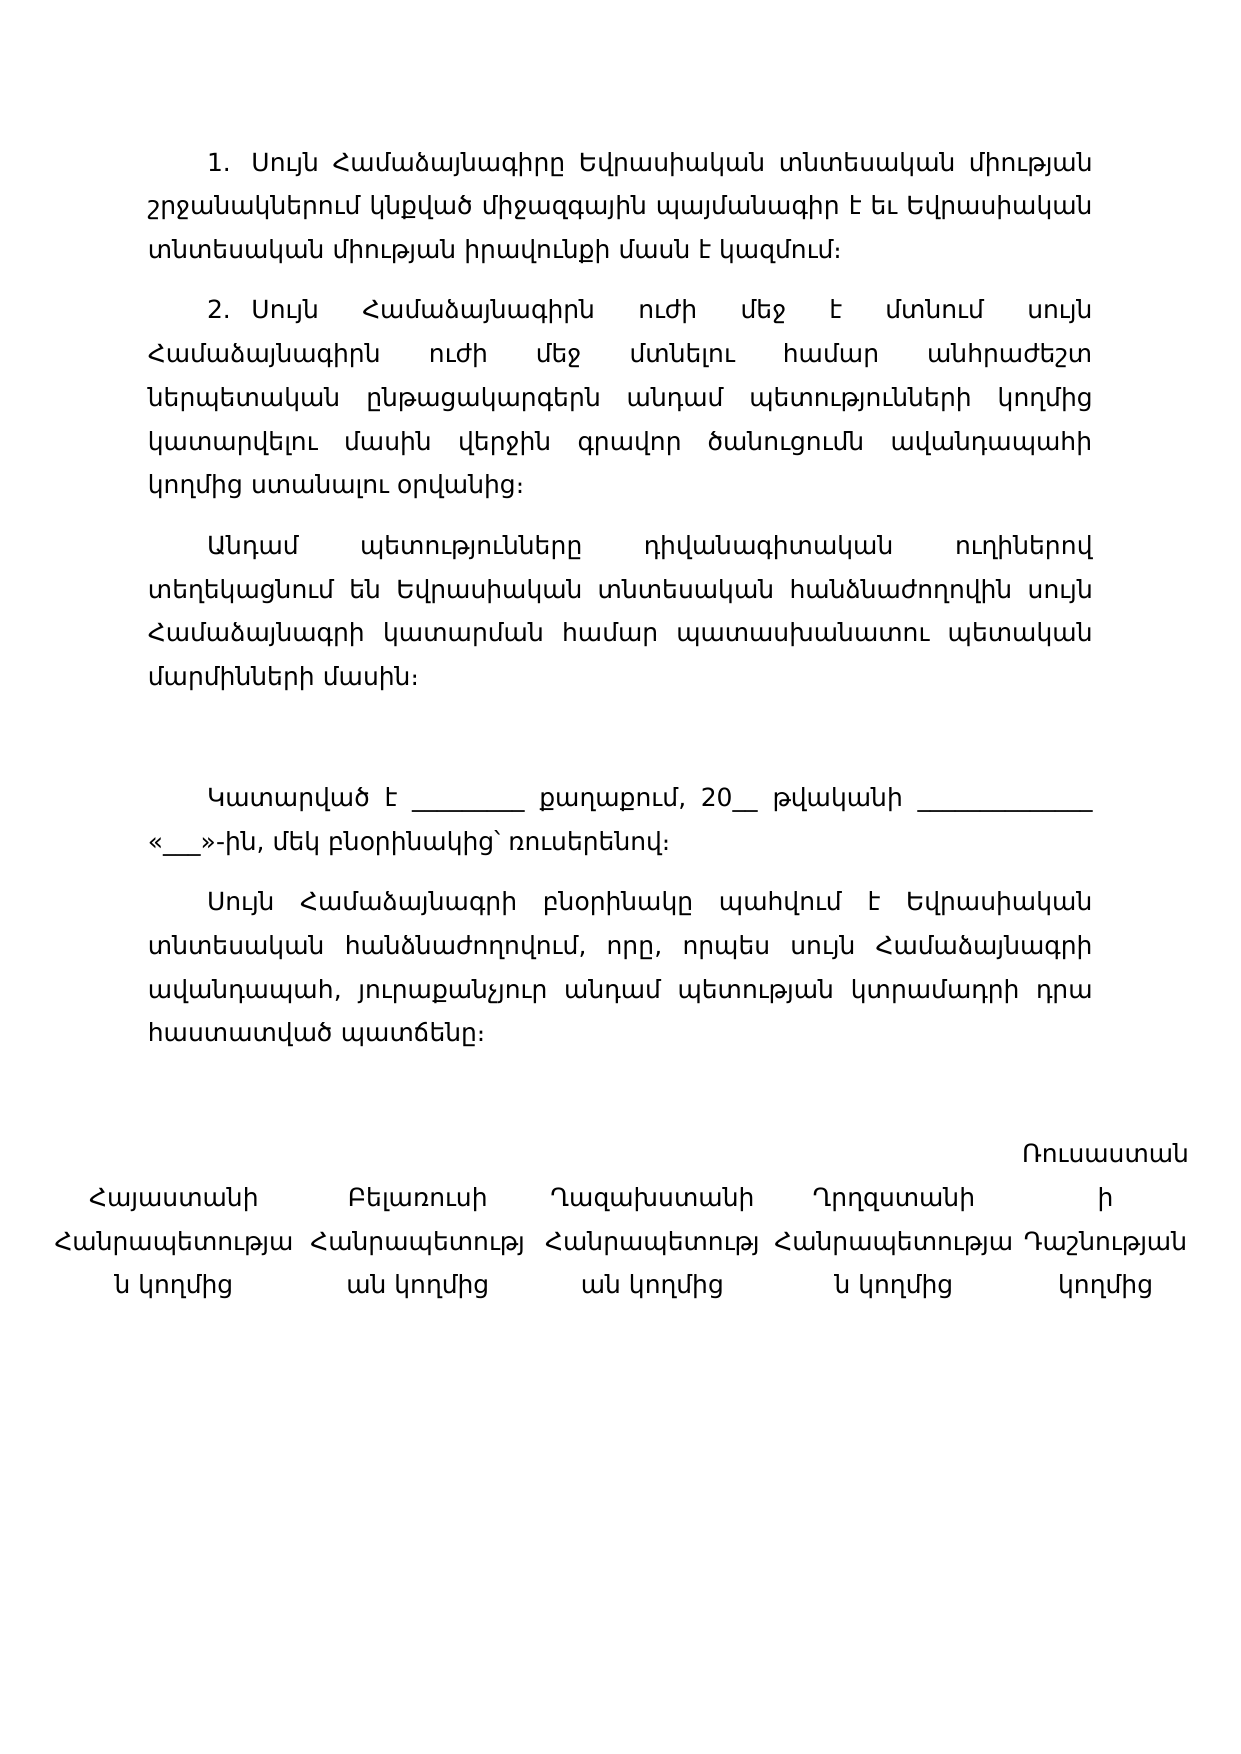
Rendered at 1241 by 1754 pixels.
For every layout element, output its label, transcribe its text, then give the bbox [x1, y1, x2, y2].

text Կատարված է _________ քաղաքում, 20__ թվականի ______________ «___»-ին, մեկ բնօրինակից՝ ռուսերենով։ [148, 783, 1092, 856]
table_header Հայաստանի Հանրապետության կողմից [49, 1139, 299, 1328]
table_header Ղազախստանի Հանրապետության կողմից [536, 1139, 768, 1328]
text 1. Սույն Համաձայնագիրը Եվրասիական տնտեսական միության շրջանակներում կնքված միջազգային պայմանագիր է եւ Եվրասիական տնտեսական միության իրավունքի մասն է կազմում։ [148, 148, 1092, 264]
table_header Ռուսաստանի Դաշնության կողմից [1019, 1139, 1191, 1328]
table_header Բելառուսի Հանրապետության կողմից [299, 1139, 536, 1328]
text Սույն Համաձայնագրի բնօրինակը պահվում է Եվրասիական տնտեսական հանձնաժողովում, որը, որպես սույն Համաձայնագրի ավանդապահ, յուրաքանչյուր անդամ պետության կտրամադրի դրա հաստատված պատճենը։ [148, 887, 1092, 1048]
text Անդամ պետությունները դիվանագիտական ուղիներով տեղեկացնում են Եվրասիական տնտեսական հանձնաժողովին սույն Համաձայնագրի կատարման համար պատասխանատու պետական մարմինների մասին։ [148, 531, 1092, 691]
text 2. Սույն Համաձայնագիրն ուժի մեջ է մտնում սույն Համաձայնագիրն ուժի մեջ մտնելու համար անհրաժեշտ ներպետական ընթացակարգերն անդամ պետությունների կողմից կատարվելու մասին վերջին գրավոր ծանուցումն ավանդապահի կողմից ստանալու օրվանից։ [148, 296, 1092, 500]
table_header Ղրղզստանի Հանրապետության կողմից [768, 1139, 1019, 1328]
